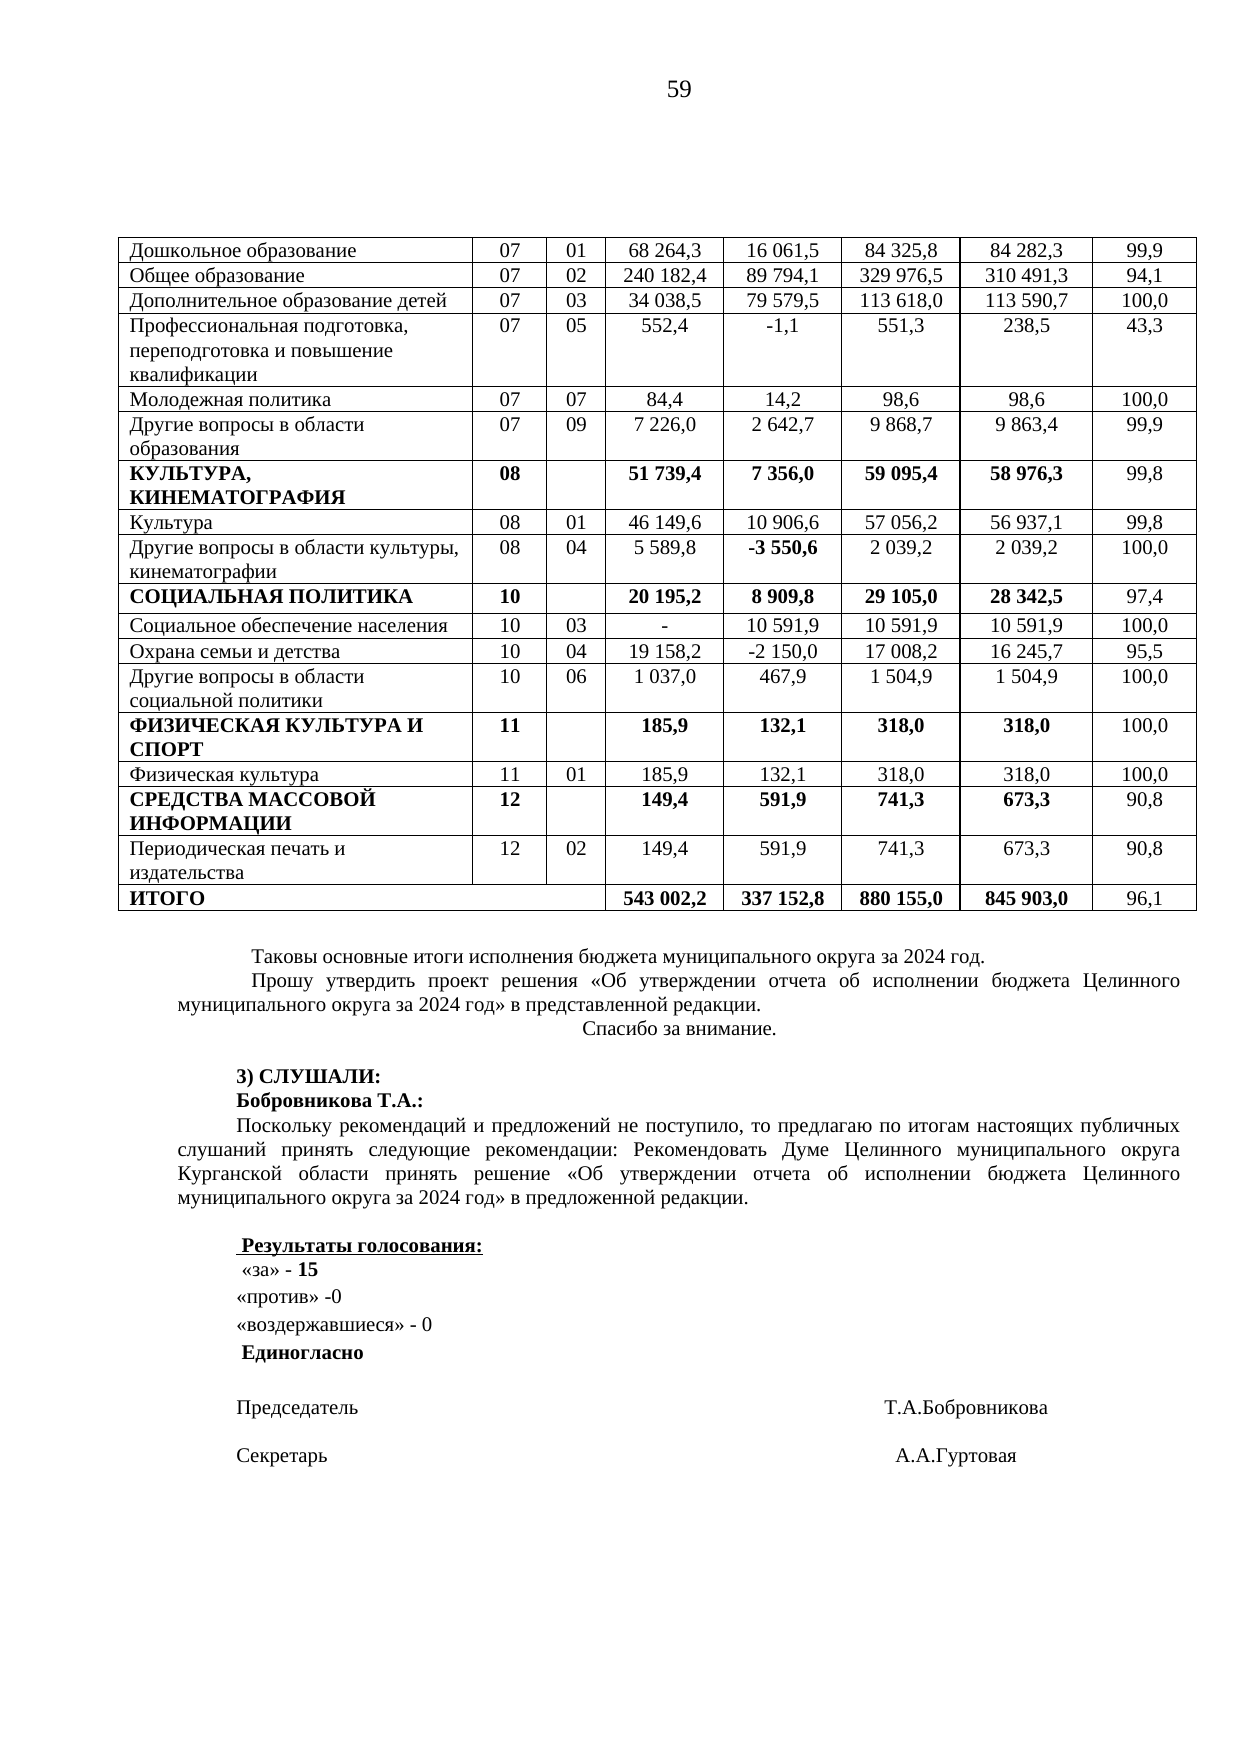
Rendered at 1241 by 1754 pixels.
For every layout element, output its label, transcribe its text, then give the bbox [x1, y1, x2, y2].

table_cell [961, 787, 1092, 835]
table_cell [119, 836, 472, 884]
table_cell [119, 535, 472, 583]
text Поскольку рекомендаций и предложений не поступило, то предлагаю по итогам настоящих публичных слушаний принять следующие рекомендации: Рекомендовать Думе Целинного муниципального округа Курганской области принять решение «Об утверждении отчета об исполнении бюджета Целинного муниципального округа за 2024 год» в предложенной редакции. [177, 1112, 1181, 1209]
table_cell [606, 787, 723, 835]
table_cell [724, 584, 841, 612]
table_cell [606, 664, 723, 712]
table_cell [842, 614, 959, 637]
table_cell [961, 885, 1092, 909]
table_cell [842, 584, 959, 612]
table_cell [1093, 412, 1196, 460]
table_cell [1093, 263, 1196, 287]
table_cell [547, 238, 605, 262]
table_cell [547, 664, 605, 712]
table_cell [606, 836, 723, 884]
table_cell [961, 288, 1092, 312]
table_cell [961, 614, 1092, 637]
text «воздержавшиеся» - 0 [177, 1312, 1181, 1336]
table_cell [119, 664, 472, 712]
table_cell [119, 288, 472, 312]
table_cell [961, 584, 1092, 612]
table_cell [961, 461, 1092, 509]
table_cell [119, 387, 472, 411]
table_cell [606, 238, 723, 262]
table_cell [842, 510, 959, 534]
text Таковы основные итоги исполнения бюджета муниципального округа за 2024 год. [177, 944, 1181, 968]
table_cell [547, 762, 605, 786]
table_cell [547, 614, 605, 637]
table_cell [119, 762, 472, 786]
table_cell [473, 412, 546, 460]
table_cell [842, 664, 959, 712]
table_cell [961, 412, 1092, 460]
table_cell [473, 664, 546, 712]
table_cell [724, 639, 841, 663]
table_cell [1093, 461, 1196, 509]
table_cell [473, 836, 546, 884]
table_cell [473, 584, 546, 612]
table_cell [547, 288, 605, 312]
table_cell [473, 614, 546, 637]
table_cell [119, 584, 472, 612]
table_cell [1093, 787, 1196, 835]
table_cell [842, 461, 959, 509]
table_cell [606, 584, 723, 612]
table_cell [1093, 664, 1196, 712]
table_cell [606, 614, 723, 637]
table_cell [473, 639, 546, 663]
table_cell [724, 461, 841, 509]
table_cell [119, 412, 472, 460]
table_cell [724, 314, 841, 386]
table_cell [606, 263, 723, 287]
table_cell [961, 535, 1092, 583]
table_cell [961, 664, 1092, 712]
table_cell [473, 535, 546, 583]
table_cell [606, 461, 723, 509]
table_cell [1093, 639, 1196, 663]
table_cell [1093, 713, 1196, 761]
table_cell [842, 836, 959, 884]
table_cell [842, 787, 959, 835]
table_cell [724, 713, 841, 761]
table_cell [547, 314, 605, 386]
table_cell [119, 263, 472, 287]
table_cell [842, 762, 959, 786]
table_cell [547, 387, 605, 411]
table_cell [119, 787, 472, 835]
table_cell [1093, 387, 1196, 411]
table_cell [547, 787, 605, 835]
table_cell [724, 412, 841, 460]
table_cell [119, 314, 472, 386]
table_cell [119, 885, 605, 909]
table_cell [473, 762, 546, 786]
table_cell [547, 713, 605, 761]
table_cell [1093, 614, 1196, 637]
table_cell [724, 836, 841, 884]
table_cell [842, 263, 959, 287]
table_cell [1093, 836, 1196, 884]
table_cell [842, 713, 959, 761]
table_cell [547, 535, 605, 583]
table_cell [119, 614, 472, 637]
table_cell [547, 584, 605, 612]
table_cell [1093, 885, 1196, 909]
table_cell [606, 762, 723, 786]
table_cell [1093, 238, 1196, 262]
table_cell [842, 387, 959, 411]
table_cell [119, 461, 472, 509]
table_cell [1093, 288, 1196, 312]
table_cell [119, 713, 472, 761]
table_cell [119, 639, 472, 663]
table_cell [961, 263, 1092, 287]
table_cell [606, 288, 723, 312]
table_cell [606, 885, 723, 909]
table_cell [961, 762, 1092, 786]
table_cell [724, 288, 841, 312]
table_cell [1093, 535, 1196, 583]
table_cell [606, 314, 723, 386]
text Председатель Т.А.Бобровникова [177, 1395, 1181, 1419]
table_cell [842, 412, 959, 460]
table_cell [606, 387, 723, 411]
text «против» -0 [177, 1284, 1181, 1308]
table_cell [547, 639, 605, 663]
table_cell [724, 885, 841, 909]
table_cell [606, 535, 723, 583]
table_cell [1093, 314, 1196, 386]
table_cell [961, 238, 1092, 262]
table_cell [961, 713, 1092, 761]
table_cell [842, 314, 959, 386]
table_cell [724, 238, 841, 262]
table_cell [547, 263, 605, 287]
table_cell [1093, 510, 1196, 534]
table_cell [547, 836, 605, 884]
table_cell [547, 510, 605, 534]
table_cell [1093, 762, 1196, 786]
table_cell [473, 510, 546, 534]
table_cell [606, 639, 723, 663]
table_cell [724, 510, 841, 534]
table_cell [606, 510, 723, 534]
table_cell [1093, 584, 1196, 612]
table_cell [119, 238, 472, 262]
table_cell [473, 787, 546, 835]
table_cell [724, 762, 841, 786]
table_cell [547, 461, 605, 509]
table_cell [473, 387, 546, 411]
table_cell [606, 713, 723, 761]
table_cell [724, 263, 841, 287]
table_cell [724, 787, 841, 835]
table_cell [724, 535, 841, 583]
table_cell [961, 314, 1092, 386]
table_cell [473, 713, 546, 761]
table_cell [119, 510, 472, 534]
text Единогласно [177, 1340, 1181, 1364]
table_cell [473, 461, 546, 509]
text Бобровникова Т.А.: [177, 1088, 1181, 1112]
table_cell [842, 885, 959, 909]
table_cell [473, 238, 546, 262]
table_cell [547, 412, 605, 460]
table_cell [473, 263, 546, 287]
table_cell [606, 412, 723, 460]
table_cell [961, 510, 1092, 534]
text Спасибо за внимание. [177, 1016, 1182, 1040]
text Результаты голосования: [177, 1233, 1181, 1257]
text Секретарь А.А.Гуртовая [177, 1443, 1181, 1467]
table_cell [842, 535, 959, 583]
text Прошу утвердить проект решения «Об утверждении отчета об исполнении бюджета Целинного муниципального округа за 2024 год» в представленной редакции. [177, 968, 1181, 1016]
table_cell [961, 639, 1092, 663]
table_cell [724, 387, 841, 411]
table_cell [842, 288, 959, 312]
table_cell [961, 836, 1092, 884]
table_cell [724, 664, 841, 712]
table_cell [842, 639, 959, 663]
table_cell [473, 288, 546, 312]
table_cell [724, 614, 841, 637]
text 3) СЛУШАЛИ: [177, 1064, 1181, 1088]
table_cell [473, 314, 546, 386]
text «за» - 15 [177, 1257, 1181, 1281]
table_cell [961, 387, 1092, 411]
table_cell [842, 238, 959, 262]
